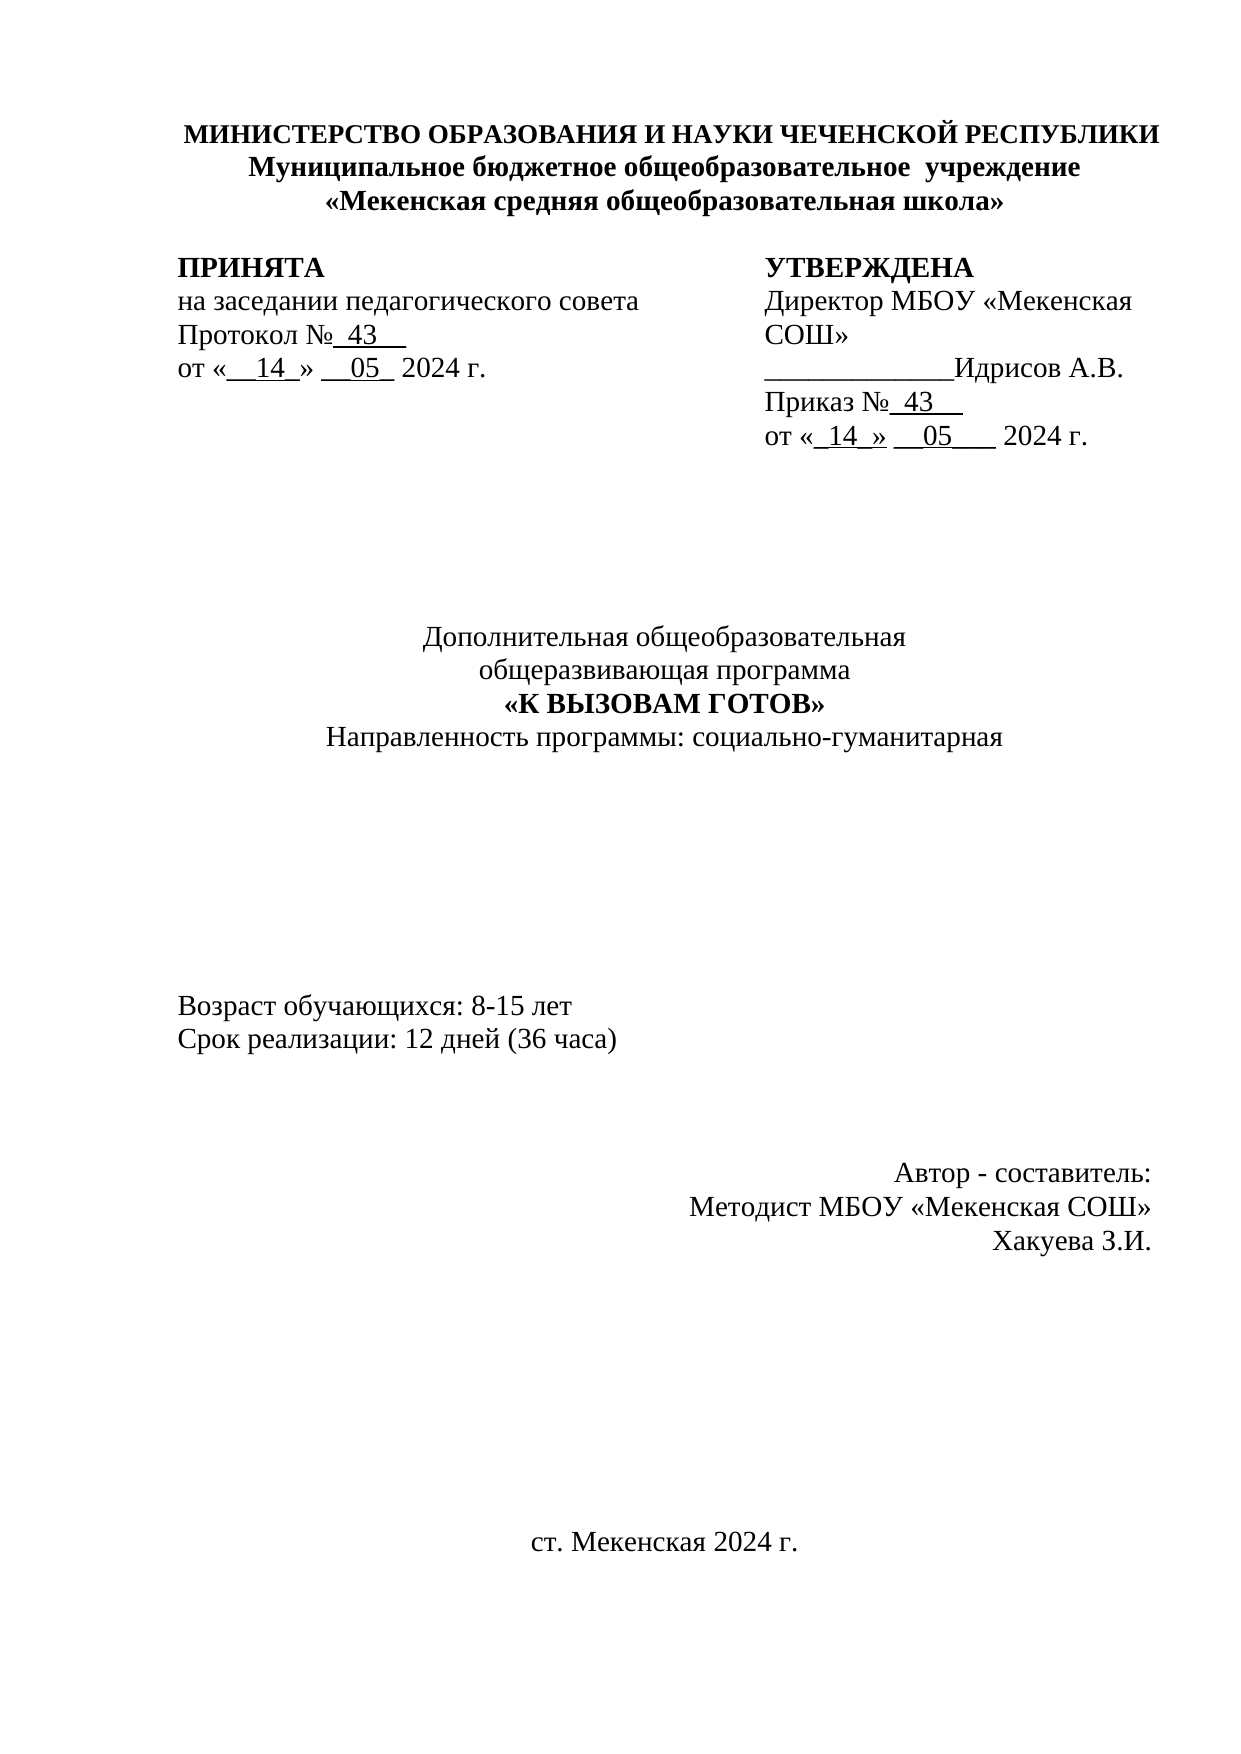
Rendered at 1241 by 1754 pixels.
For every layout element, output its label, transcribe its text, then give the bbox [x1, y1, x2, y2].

text Дополнительная общеобразовательная [177, 619, 1152, 652]
text Автор - составитель: [177, 1156, 1152, 1189]
table_header ПРИНЯТА на заседании педагогического совета Протокол №_43__ от «__14_» __05_ 2024 г. [166, 250, 753, 451]
text МИНИСТЕРСТВО ОБРАЗОВАНИЯ И НАУКИ ЧЕЧЕНСКОЙ РЕСПУБЛИКИ [162, 118, 1167, 149]
text Методист МБОУ «Мекенская СОШ» [177, 1189, 1152, 1223]
text общеразвивающая программа [177, 652, 1152, 686]
text Хакуева З.И. [177, 1223, 1152, 1256]
text Муниципальное бюджетное общеобразовательное учреждение [177, 149, 1152, 183]
text «Мекенская средняя общеобразовательная школа» [177, 183, 1152, 216]
text Срок реализации: 12 дней (36 часа) [177, 1021, 1152, 1055]
text Возраст обучающихся: 8-15 лет [177, 988, 1152, 1021]
table_header УТВЕРЖДЕНА Директор МБОУ «Мекенская СОШ» _____________Идрисов А.В. Приказ №_43__ от «_14_» __05___ 2024 г. [753, 250, 1226, 451]
text ст. Мекенская 2024 г. [177, 1524, 1152, 1558]
text Направленность программы: социально-гуманитарная [177, 719, 1152, 753]
text «К ВЫЗОВАМ ГОТОВ» [177, 686, 1152, 719]
